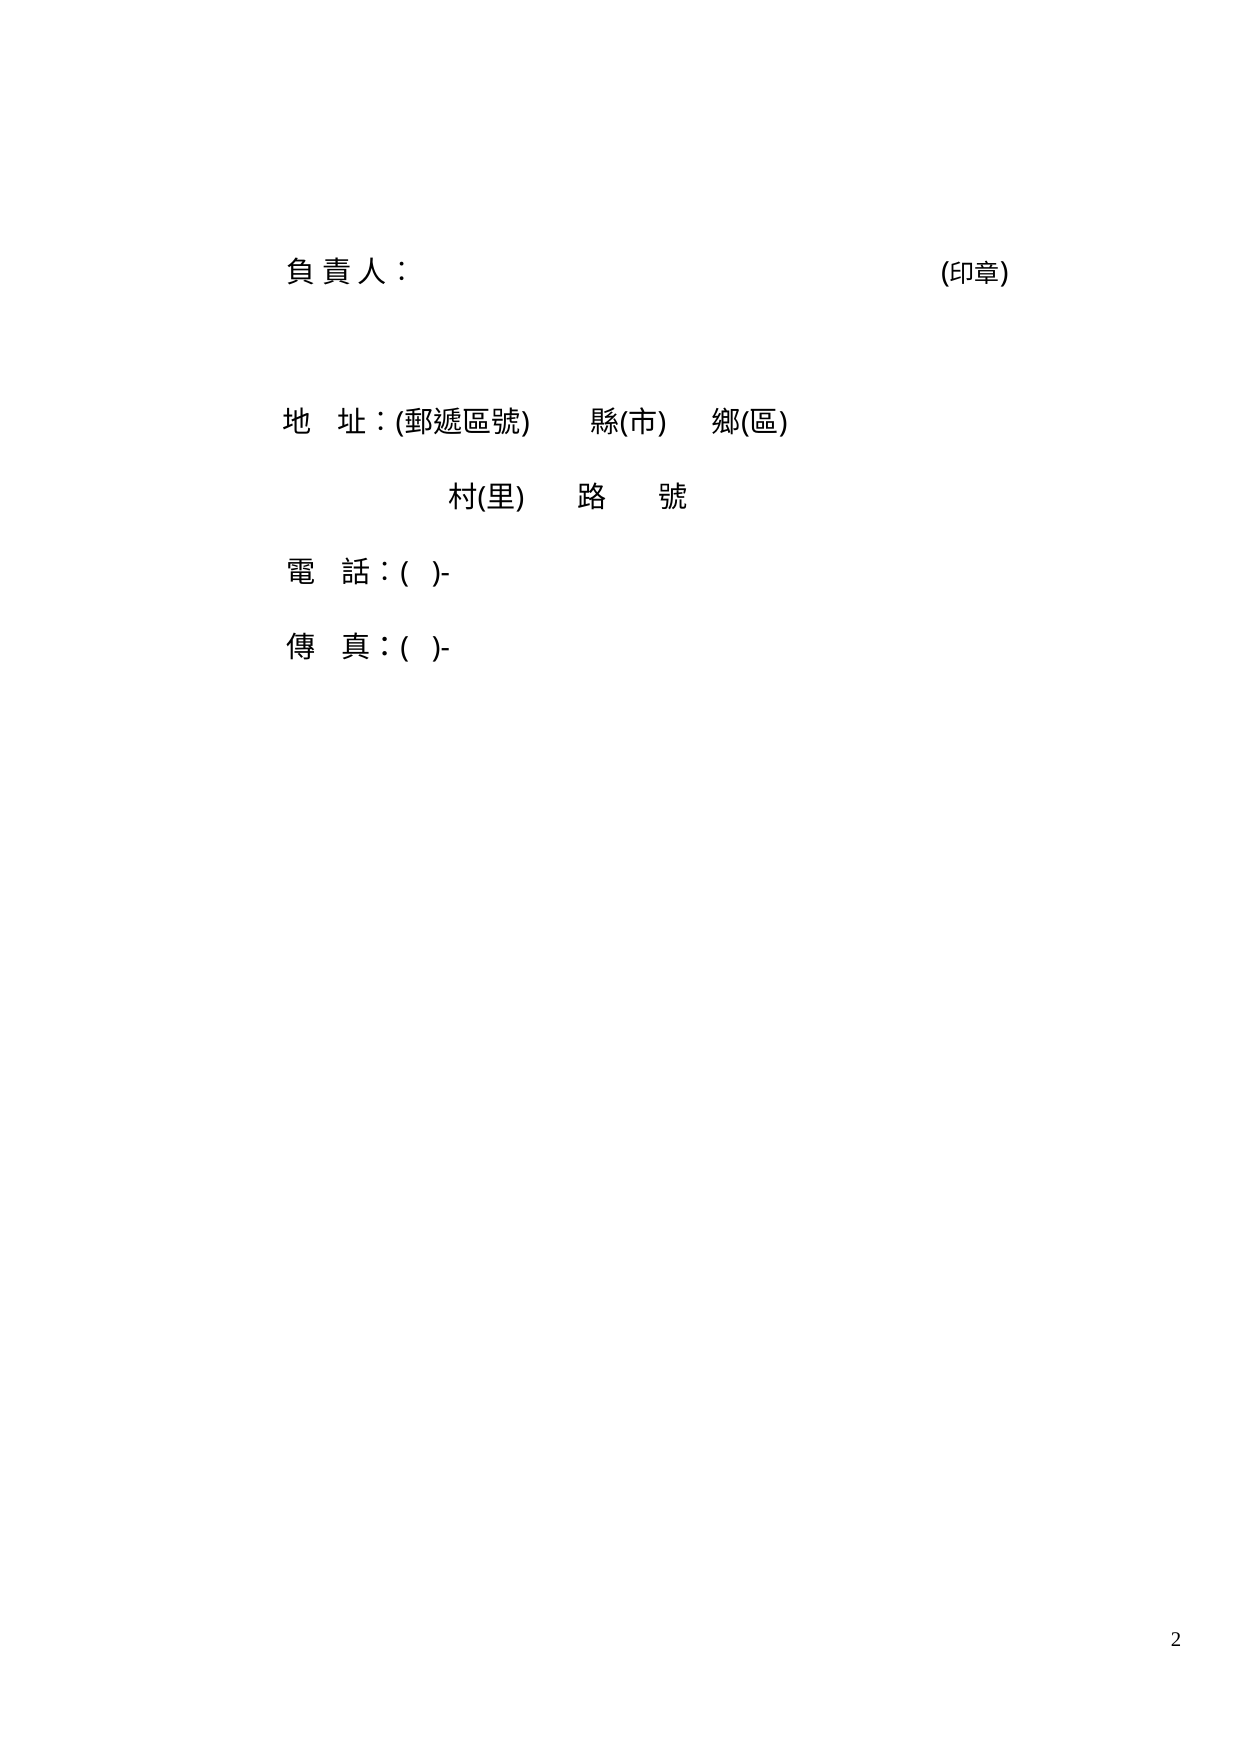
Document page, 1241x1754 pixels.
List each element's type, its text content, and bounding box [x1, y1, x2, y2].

text 地 址︰(郵遞區號) 縣(市) 鄉(區) [282, 382, 1181, 457]
text 負 責 人︰ (印章) [75, 232, 1181, 307]
text 傳 真：( )- [75, 607, 1181, 682]
text 村(里) 路 號 [296, 457, 1181, 532]
text 電 話︰( )- [75, 532, 1181, 607]
